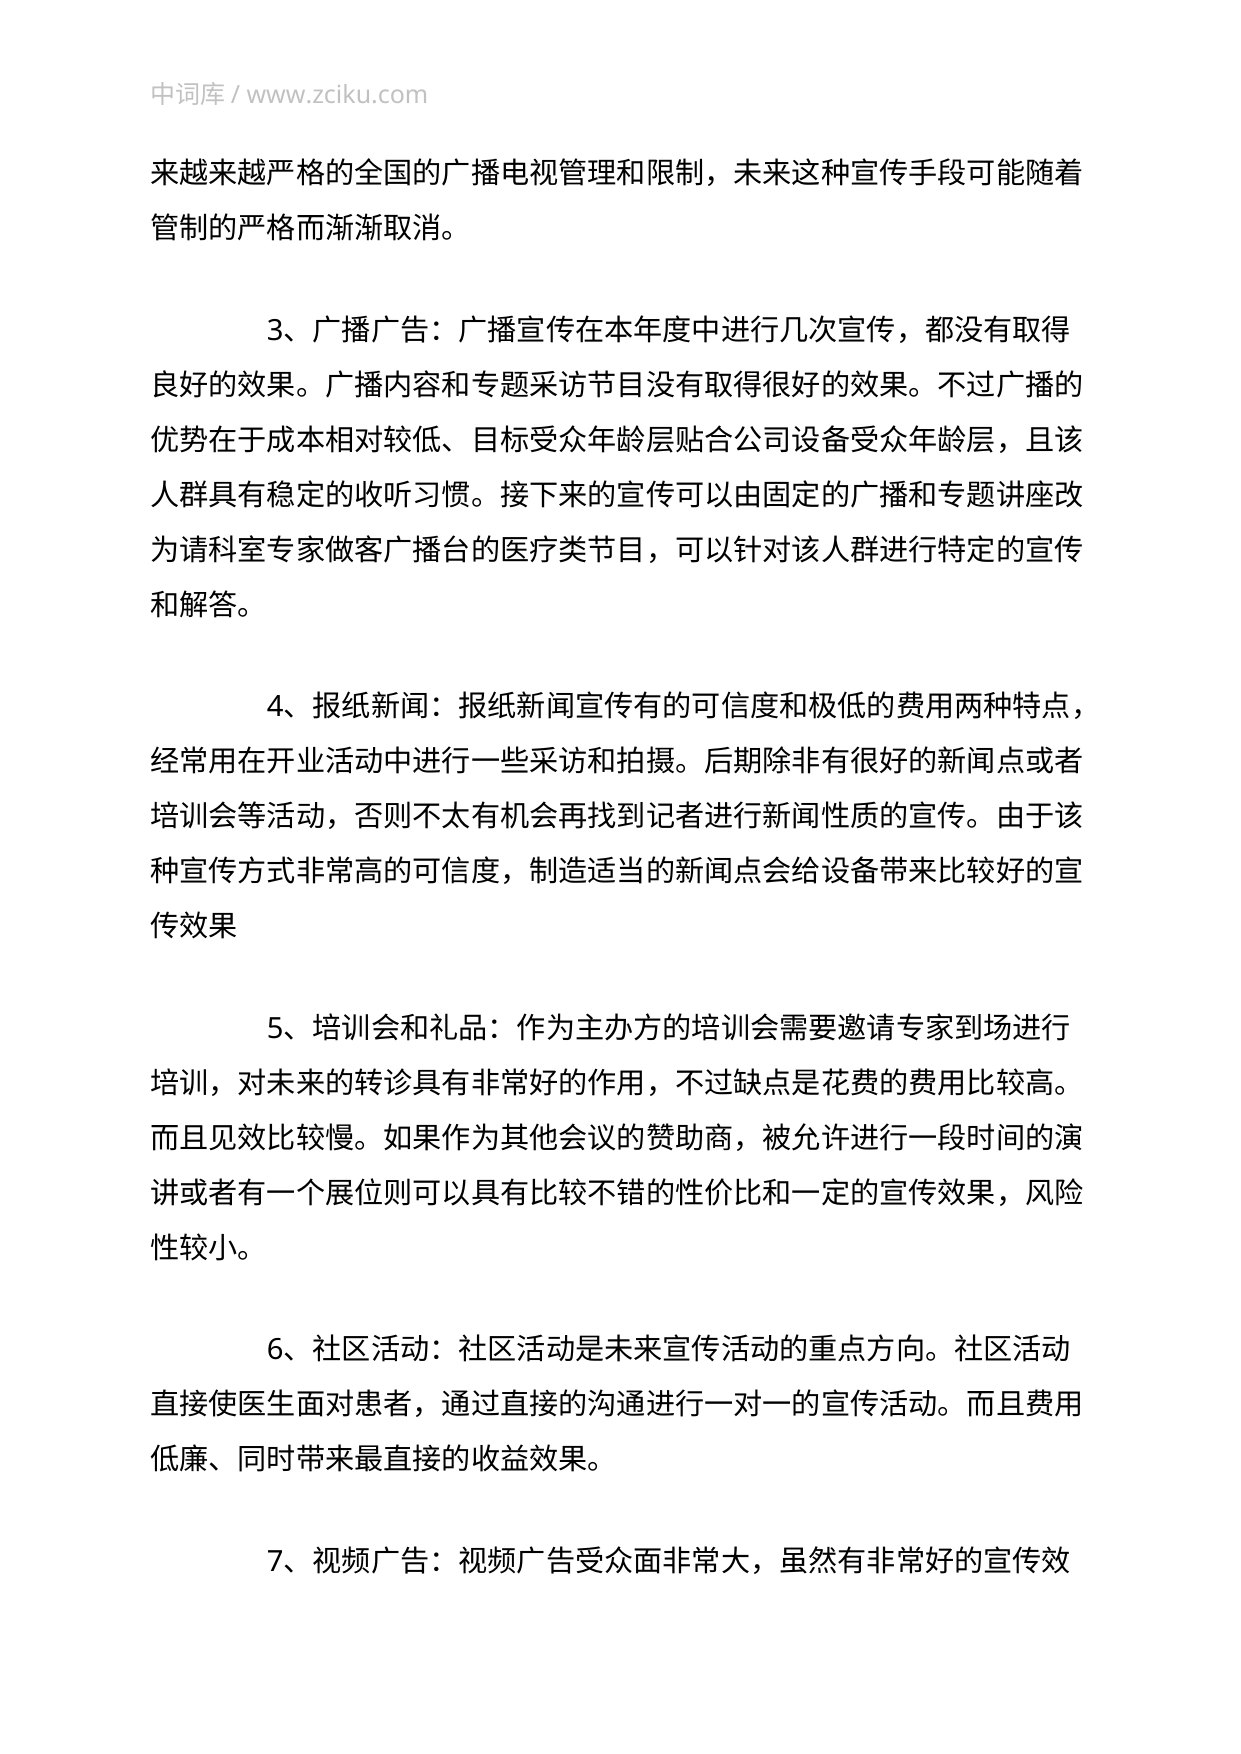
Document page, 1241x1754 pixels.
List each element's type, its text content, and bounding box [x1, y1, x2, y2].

text 5、培训会和礼品：作为主办方的培训会需要邀请专家到场进行培训，对未来的转诊具有非常好的作用，不过缺点是花费的费用比较高。而且见效比较慢。如果作为其他会议的赞助商，被允许进行一段时间的演讲或者有一个展位则可以具有比较不错的性价比和一定的宣传效果，风险性较小。 [150, 1004, 1090, 1266]
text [150, 150, 1090, 247]
text 4、报纸新闻：报纸新闻宣传有的可信度和极低的费用两种特点，经常用在开业活动中进行一些采访和拍摄。后期除非有很好的新闻点或者培训会等活动，否则不太有机会再找到记者进行新闻性质的宣传。由于该种宣传方式非常高的可信度，制造适当的新闻点会给设备带来比较好的宣传效果 [150, 683, 1090, 945]
text 3、广播广告：广播宣传在本年度中进行几次宣传，都没有取得良好的效果。广播内容和专题采访节目没有取得很好的效果。不过广播的优势在于成本相对较低、目标受众年龄层贴合公司设备受众年龄层，且该人群具有稳定的收听习惯。接下来的宣传可以由固定的广播和专题讲座改为请科室专家做客广播台的医疗类节目，可以针对该人群进行特定的宣传和解答。 [150, 307, 1090, 623]
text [150, 1538, 1090, 1580]
text 6、社区活动：社区活动是未来宣传活动的重点方向。社区活动直接使医生面对患者，通过直接的沟通进行一对一的宣传活动。而且费用低廉、同时带来最直接的收益效果。 [150, 1326, 1090, 1478]
